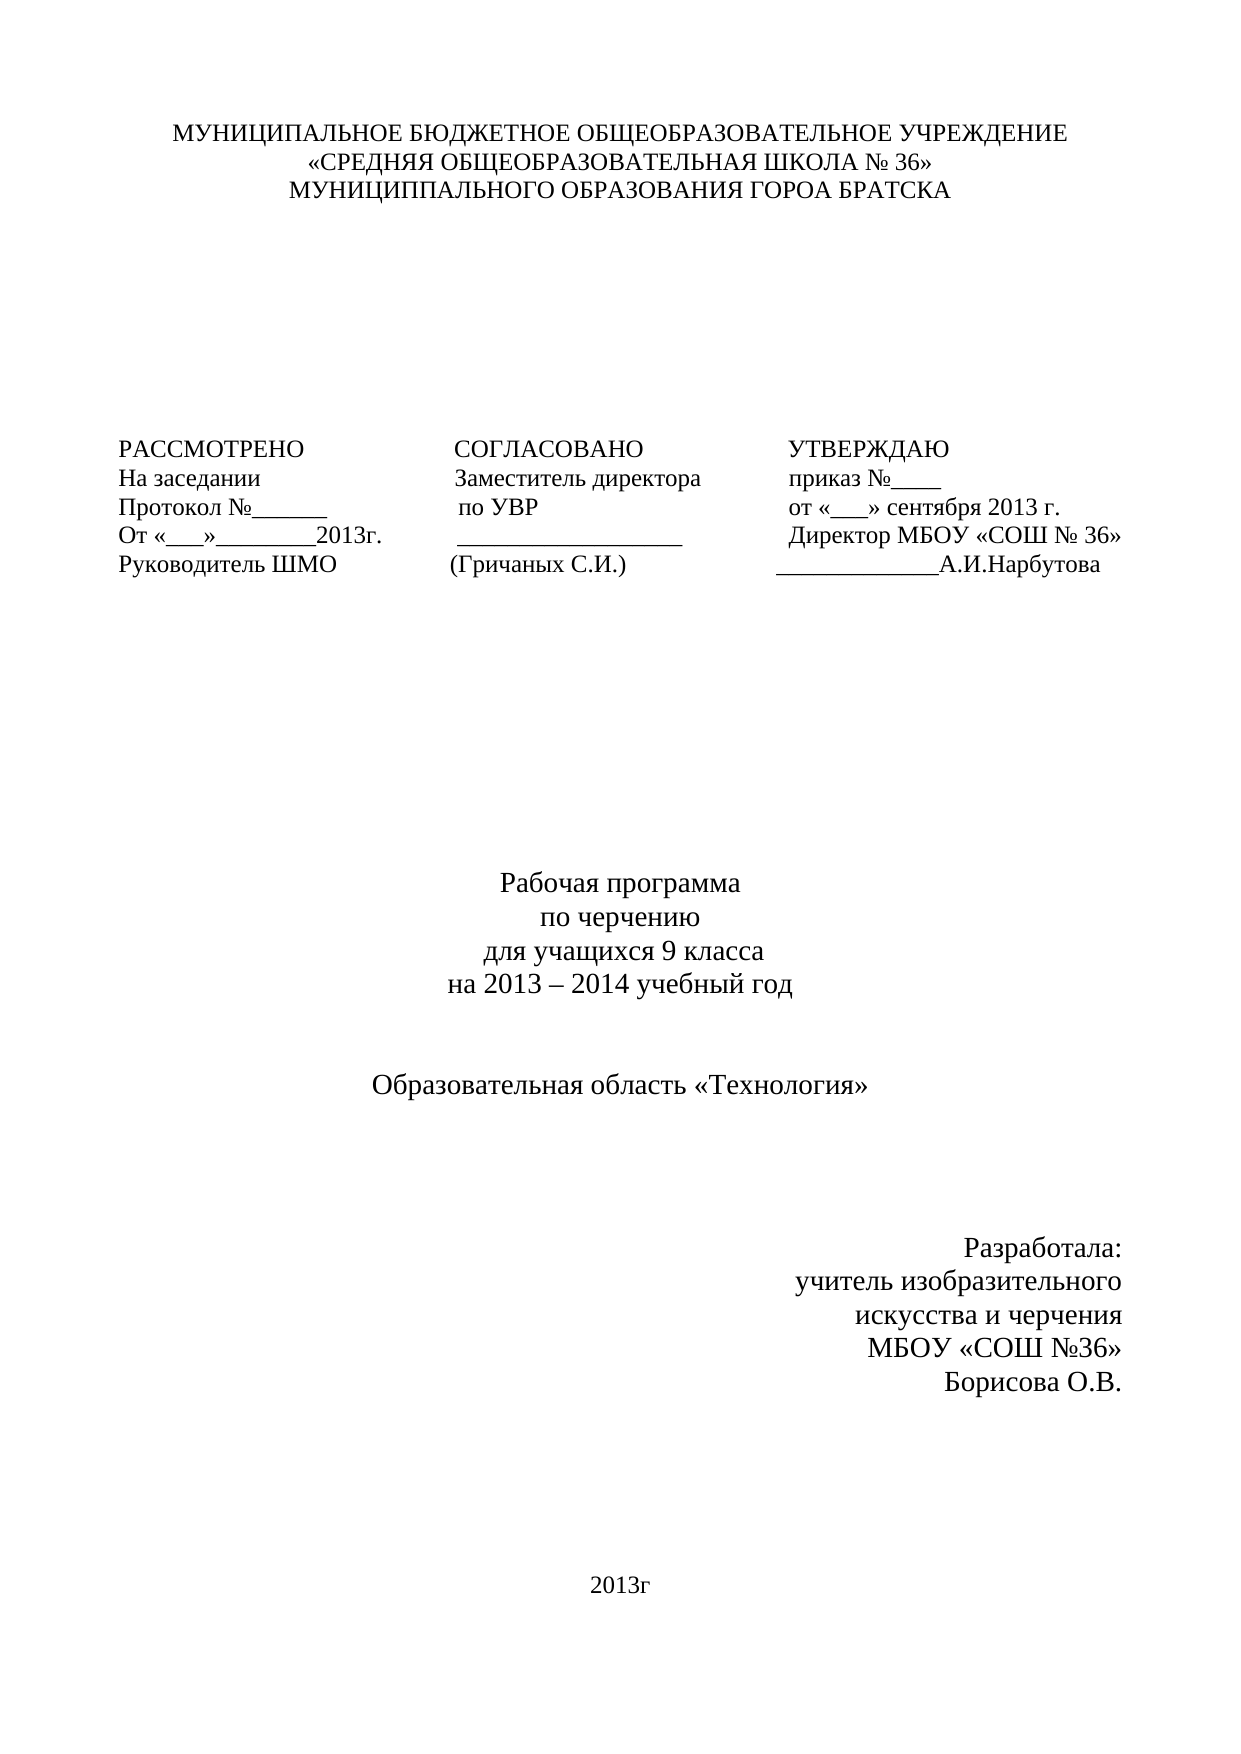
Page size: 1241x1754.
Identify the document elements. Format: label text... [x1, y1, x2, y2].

text РАССМОТРЕНО СОГЛАСОВАНО УТВЕРЖДАЮ [118, 434, 1122, 463]
text МБОУ «СОШ №36» [118, 1330, 1122, 1364]
text по черчению [118, 899, 1122, 933]
text Образовательная область «Технология» [118, 1067, 1122, 1100]
text «СРЕДНЯЯ ОБЩЕОБРАЗОВАТЕЛЬНАЯ ШКОЛА № 36» [118, 147, 1122, 176]
text МУНИЦИПАЛЬНОЕ БЮДЖЕТНОЕ ОБЩЕОБРАЗОВАТЕЛЬНОЕ УЧРЕЖДЕНИЕ [118, 118, 1122, 147]
text МУНИЦИППАЛЬНОГО ОБРАЗОВАНИЯ ГОРОА БРАТСКА [118, 176, 1122, 204]
text На заседании Заместитель директора приказ №____ [118, 463, 1122, 492]
text учитель изобразительного [118, 1263, 1122, 1297]
text 2013г [118, 1570, 1122, 1599]
text Разработала: [118, 1230, 1122, 1263]
text искусства и черчения [118, 1297, 1122, 1330]
text на 2013 – 2014 учебный год [118, 966, 1122, 1000]
text Протокол №______ по УВР от «___» сентября 2013 г. [118, 492, 1122, 521]
text Руководитель ШМО (Гричаных С.И.) _____________А.И.Нарбутова [118, 549, 1122, 578]
text для учащихся 9 класса [118, 933, 1122, 966]
text Рабочая программа [118, 866, 1122, 899]
text Борисова О.В. [118, 1364, 1122, 1397]
text От «___»________2013г. __________________ Директор МБОУ «СОШ № 36» [118, 521, 1122, 549]
